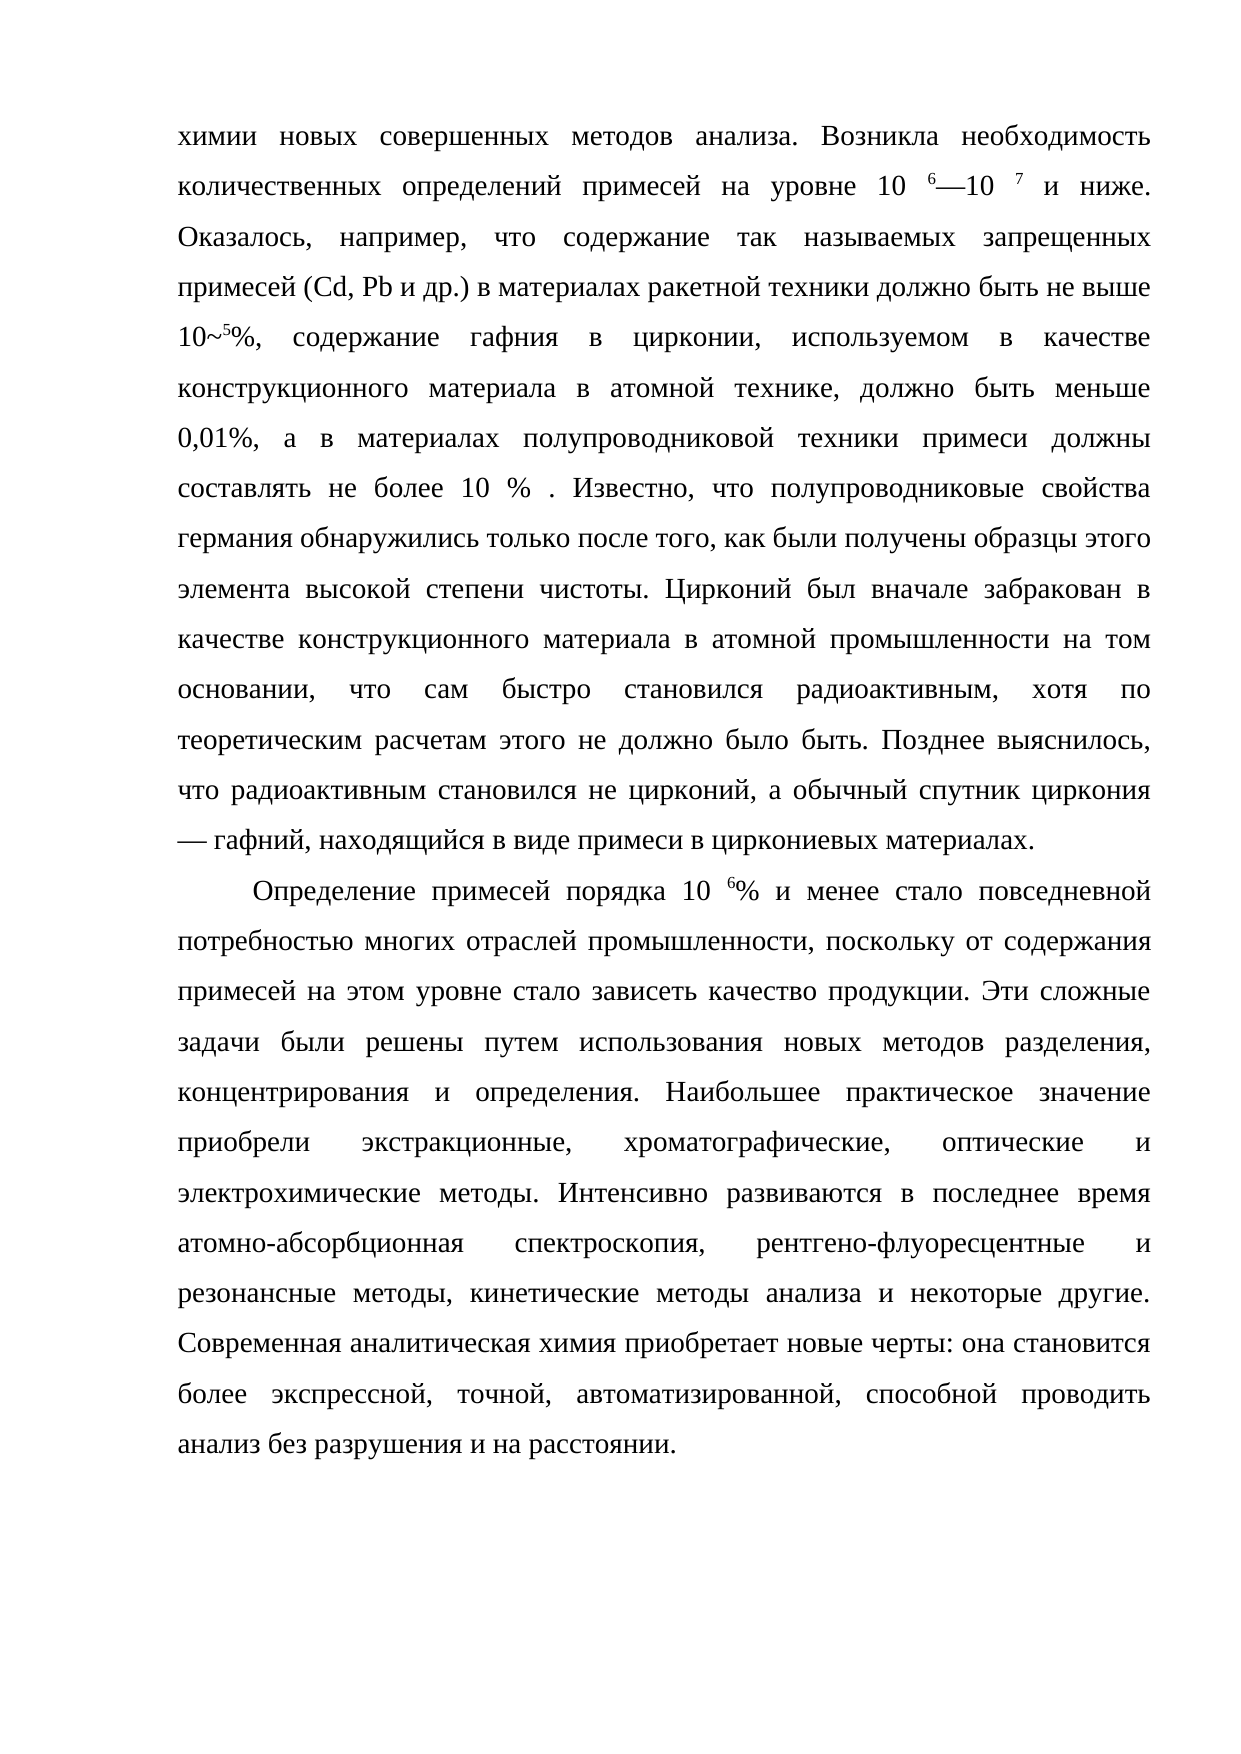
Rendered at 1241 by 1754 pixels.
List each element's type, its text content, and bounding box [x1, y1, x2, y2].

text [177, 118, 1152, 856]
text Определение примесей порядка 10 6% и менее стало повседневной потребностью многих отраслей промышленности, поскольку от содержания примесей на этом уровне стало зависеть качество продукции. Эти сложные задачи были решены путем использования новых методов разделения, концентрирования и определения. Наибольшее практическое значение приобрели экстракционные, хроматографические, оптические и электрохимические методы. Интенсивно развиваются в последнее время атомно-абсорбционная спектроскопия, рентгено-флуоресцентные и резонансные методы, кинетические методы анализа и некоторые другие. Современная аналитическая химия приобретает новые черты: она становится более экспрессной, точной, автоматизированной, способной проводить анализ без разрушения и на расстоянии. [177, 873, 1152, 1460]
